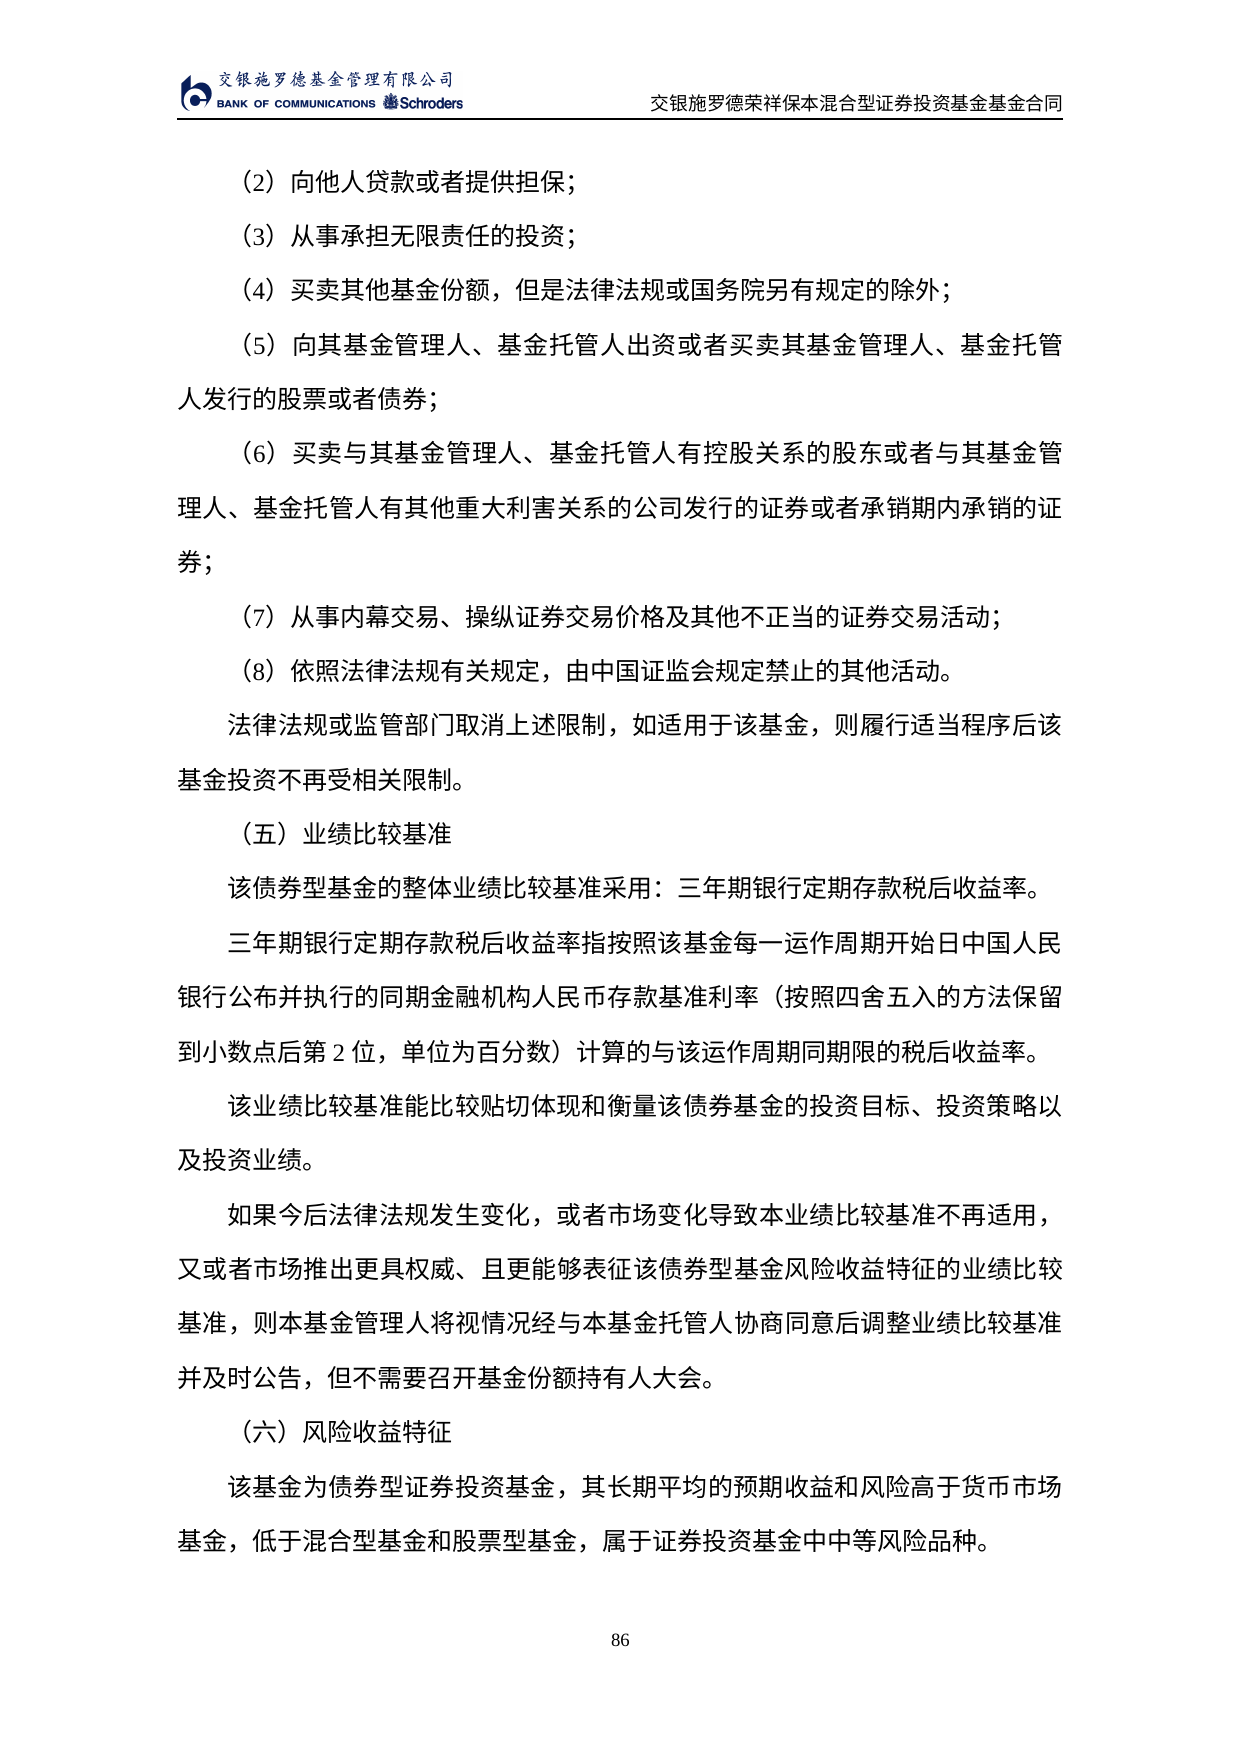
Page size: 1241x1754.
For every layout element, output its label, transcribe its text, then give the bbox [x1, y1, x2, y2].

text 三年期银行定期存款税后收益率指按照该基金每一运作周期开始日中国人民银行公布并执行的同期金融机构人民币存款基准利率（按照四舍五入的方法保留到小数点后第2 位，单位为百分数）计算的与该运作周期同期限的税后收益率。 [177, 923, 1063, 1068]
text （6）买卖与其基金管理人、基金托管人有控股关系的股东或者与其基金管理人、基金托管人有其他重大利害关系的公司发行的证券或者承销期内承销的证券； [177, 434, 1063, 579]
text （3）从事承担无限责任的投资； [177, 216, 1063, 253]
text （六）风险收益特征 [177, 1413, 1063, 1449]
text （2）向他人贷款或者提供担保； [177, 162, 1063, 198]
text （4）买卖其他基金份额，但是法律法规或国务院另有规定的除外； [177, 271, 1063, 307]
text （五）业绩比较基准 [177, 814, 1063, 851]
text （7）从事内幕交易、操纵证券交易价格及其他不正当的证券交易活动； [177, 597, 1063, 633]
text （5）向其基金管理人、基金托管人出资或者买卖其基金管理人、基金托管人发行的股票或者债券； [177, 325, 1063, 416]
text （8）依照法律法规有关规定，由中国证监会规定禁止的其他活动。 [177, 651, 1063, 688]
text 如果今后法律法规发生变化，或者市场变化导致本业绩比较基准不再适用，又或者市场推出更具权威、且更能够表征该债券型基金风险收益特征的业绩比较基准，则本基金管理人将视情况经与本基金托管人协商同意后调整业绩比较基准，并及时公告，但不需要召开基金份额持有人大会。 [177, 1195, 1063, 1394]
text 该业绩比较基准能比较贴切体现和衡量该债券基金的投资目标、投资策略以及投资业绩。 [177, 1086, 1063, 1177]
text 该债券型基金的整体业绩比较基准采用：三年期银行定期存款税后收益率。 [177, 869, 1063, 905]
text 法律法规或监管部门取消上述限制，如适用于该基金，则履行适当程序后该基金投资不再受相关限制。 [177, 706, 1063, 796]
text 该基金为债券型证券投资基金，其长期平均的预期收益和风险高于货币市场基金，低于混合型基金和股票型基金，属于证券投资基金中中等风险品种。 [177, 1467, 1063, 1558]
picture [181, 71, 463, 111]
